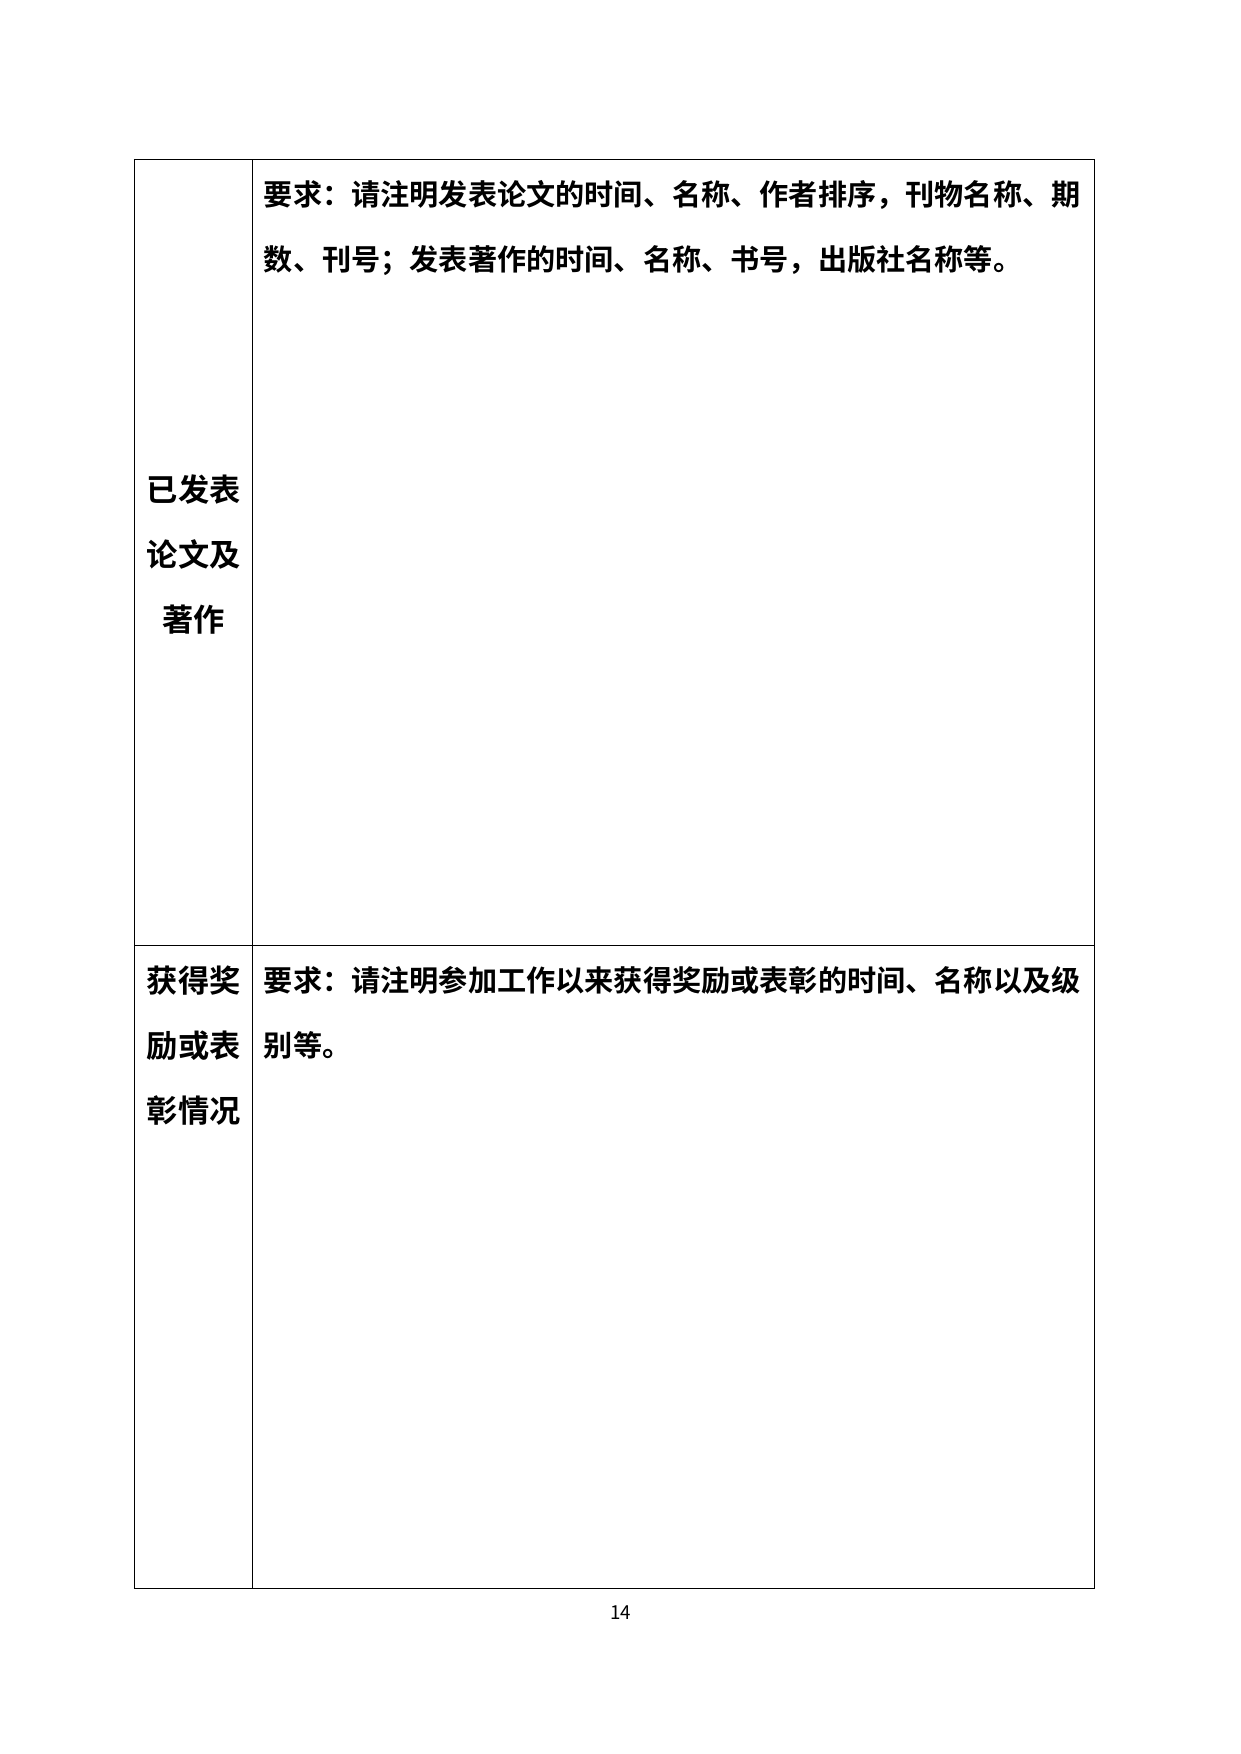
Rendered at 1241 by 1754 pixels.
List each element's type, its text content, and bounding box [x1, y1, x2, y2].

table_cell 已发表论文及著作 [135, 160, 252, 945]
table_cell 获得奖励或表彰情况 [135, 946, 252, 1588]
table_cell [253, 946, 1094, 1588]
table_cell 要求：请注明发表论文的时间、名称、作者排序，刊物名称、期数、刊号；发表著作的时间、名称、书号，出版社名称等。 [253, 160, 1094, 945]
